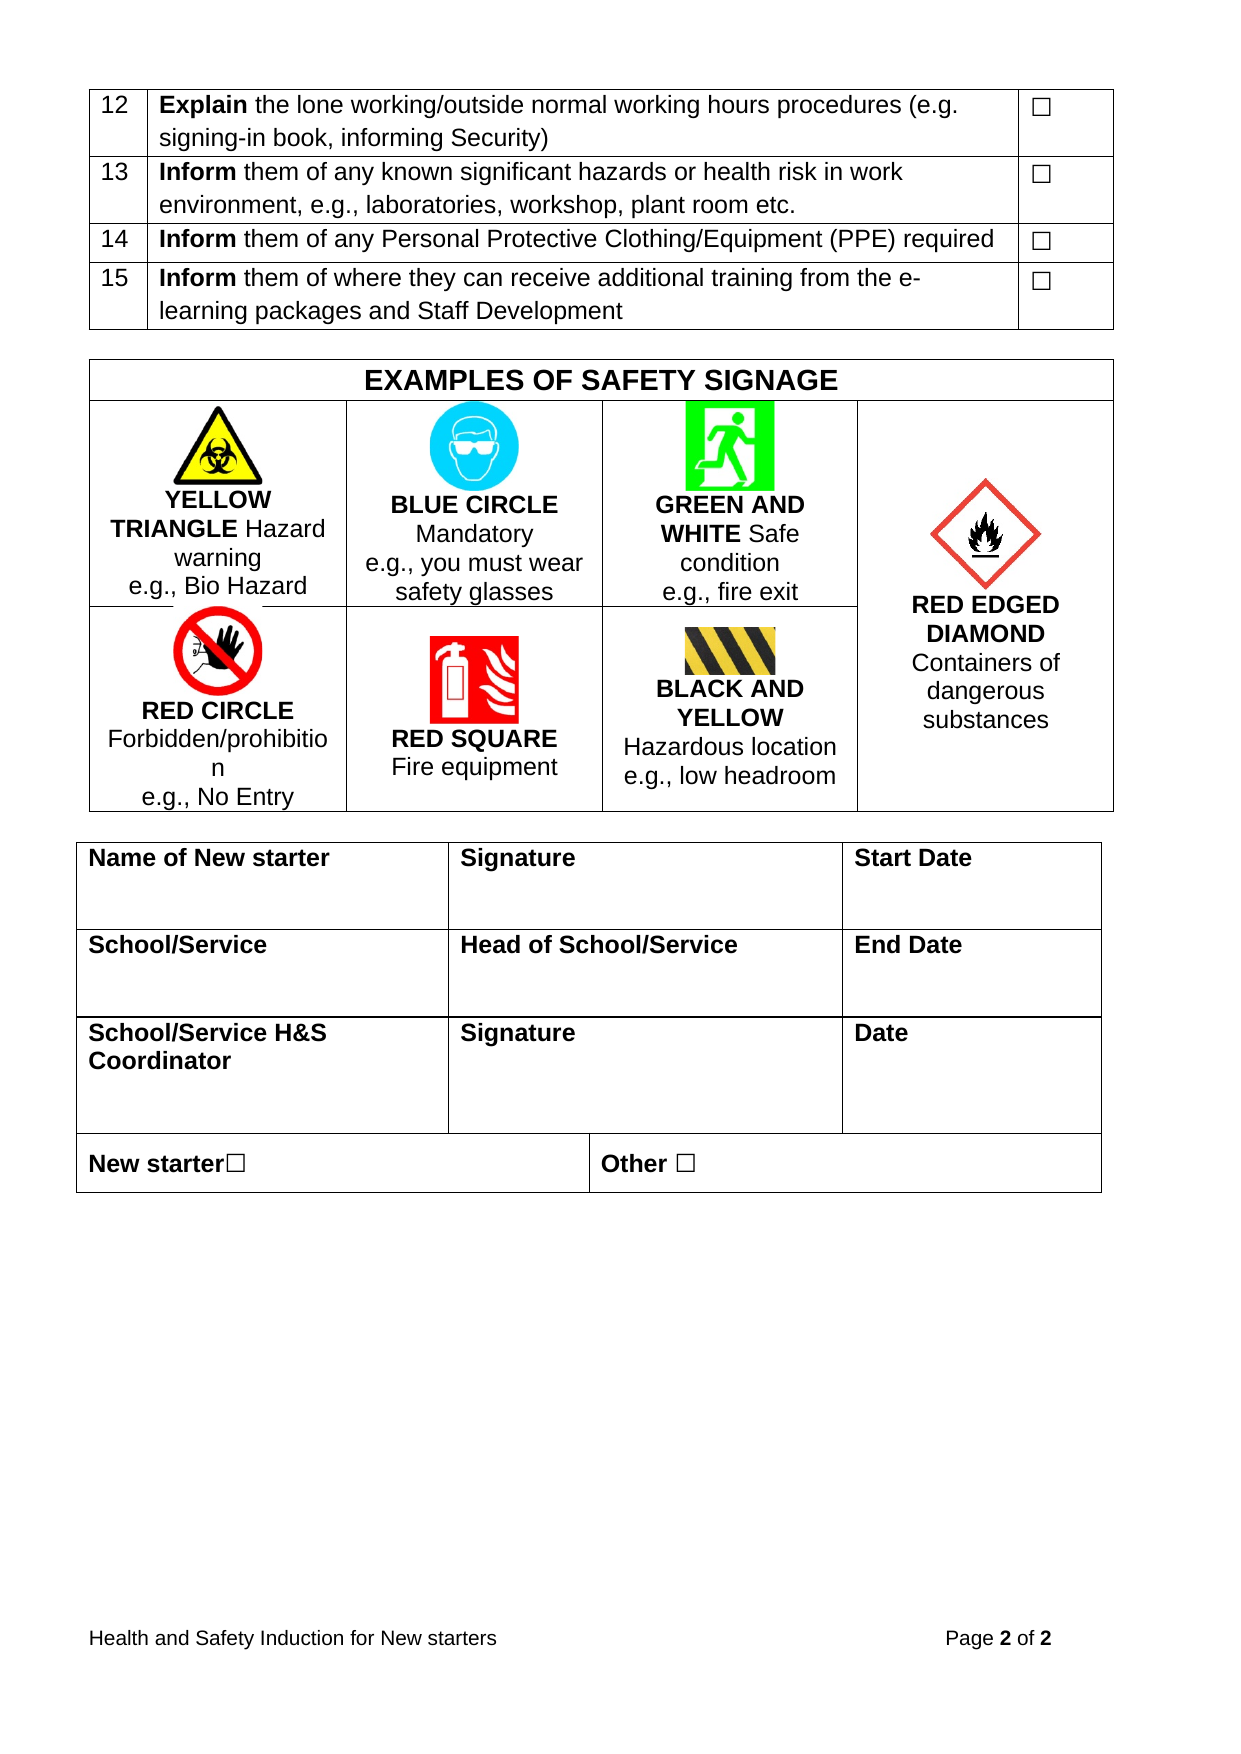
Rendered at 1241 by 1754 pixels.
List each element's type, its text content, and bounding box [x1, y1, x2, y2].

table_cell Inform them of where they can receive additional training from the e-learning packages and Staff Development [148, 263, 1018, 329]
picture [429, 401, 519, 491]
table_cell BLACK YELLOW Hazardous location e.g., low headroom [603, 607, 857, 811]
table_cell RED CIRCLE Forbidden/prohibition e.g., No Entry [90, 607, 346, 811]
picture [685, 401, 775, 491]
table_header 12 [90, 90, 147, 156]
table_cell GREEN WHITE Safe condition e.g., fire exit [603, 401, 857, 606]
picture [173, 406, 263, 485]
table_cell Inform them of any Personal Protective Clothing/Equipment () required [148, 224, 1018, 262]
table_cell RED EDGED DIAMOND Containers of dangerous substances [858, 401, 1113, 811]
picture [429, 636, 519, 724]
table_header Signature [449, 843, 842, 929]
table_header Explain the lone working/outside normal working hours procedures (e.g. signing-in book, informing Security) [148, 90, 1018, 156]
table_cell End Date [843, 930, 1101, 1016]
table_cell Date [843, 1018, 1101, 1132]
table_cell 15 [90, 263, 147, 329]
table_cell School/Service [77, 930, 448, 1016]
table_cell New starter [77, 1134, 589, 1192]
table_cell Head of School/Service [449, 930, 842, 1016]
table_cell Inform them of any known significant hazards or health risk in work environment, e.g., laboratories, workshop, plant room etc. [148, 157, 1018, 223]
table_cell School/Service H&S Coordinator [77, 1018, 448, 1132]
table_header EXAMPLES OF SAFETY SIGNAGE [90, 360, 1113, 400]
table_cell RED SQUARE Fire equipment [347, 607, 602, 811]
table_cell 13 [90, 157, 147, 223]
picture [930, 478, 1042, 590]
table_cell 14 [90, 224, 147, 262]
table_cell Other [590, 1134, 1101, 1192]
picture [173, 606, 263, 696]
table_cell Signature [449, 1018, 842, 1132]
table_header Name of New starter [77, 843, 448, 929]
table_header Start Date [843, 843, 1101, 929]
picture [684, 627, 776, 675]
table_cell YELLOW TRIANGLE Hazard warning e.g., Bio Hazard [90, 401, 346, 606]
table_cell BLUE CIRCLE Mandatory e.g., you must wear safety glasses [347, 401, 602, 606]
